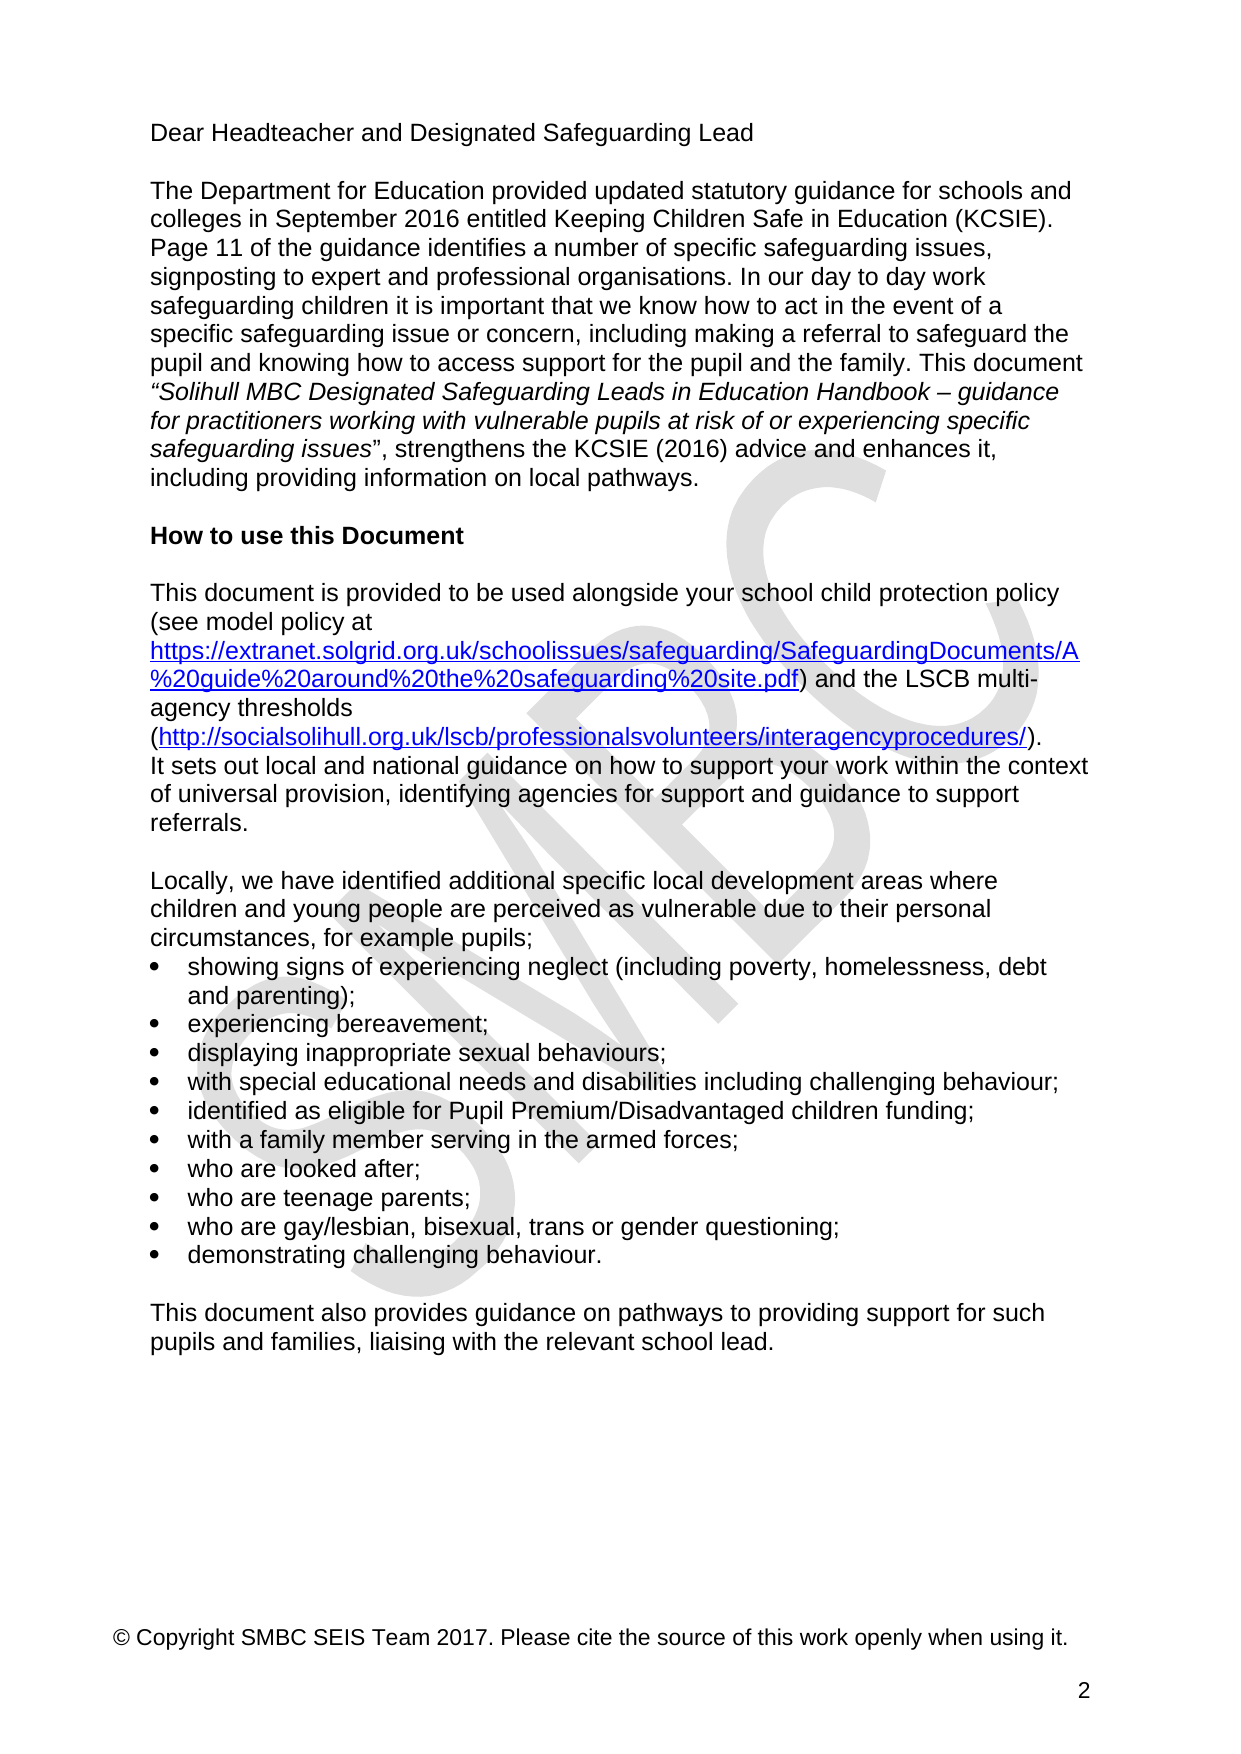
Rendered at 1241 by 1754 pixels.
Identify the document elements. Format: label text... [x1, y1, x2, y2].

text Dear Headteacher and Designated Safeguarding Lead [150, 118, 1090, 147]
list who are teenage parents; [150, 1183, 1090, 1211]
text Locally, we have identified additional specific local development areas where children and young people are perceived as vulnerable due to their personal circumstances, for example pupils; [150, 866, 1090, 952]
list displaying inappropriate sexual behaviours; [150, 1038, 1090, 1067]
text This document also provides guidance on pathways to providing support for such pupils and families, liaising with the relevant school lead. [150, 1298, 1090, 1355]
list experiencing bereavement; [150, 1009, 1090, 1038]
list who are looked after; [150, 1154, 1090, 1183]
list identified as eligible for Pupil Premium/Disadvantaged children funding; [150, 1096, 1090, 1125]
list demonstrating challenging behaviour. [150, 1240, 1090, 1269]
text The Department for Education provided updated statutory guidance for schools and colleges in September 2016 entitled Keeping Children Safe in Education (KCSIE). Page 11 of the guidance identifies a number of specific safeguarding issues, signposting to expert and professional organisations. In our day to day work safeguarding children it is important that we know how to act in the event of a specific safeguarding issue or concern, including making a referral to safeguard the pupil and knowing how to access support for the pupil and the family. This document “Solihull MBC Designated Safeguarding Leads in Education Handbook – guidance for practitioners working with vulnerable pupils at risk of or experiencing specific safeguarding issues”, strengthens the KCSIE (2016) advice and enhances it, including providing information on local pathways. [150, 176, 1090, 492]
list showing signs of experiencing neglect (including poverty, homelessness, debt and parenting); [150, 952, 1090, 1009]
list with a family member serving in the armed forces; [150, 1125, 1090, 1154]
text How to use this Document [150, 521, 1090, 549]
list who are gay/lesbian, bisexual, trans or gender questioning; [150, 1211, 1090, 1240]
list with special educational needs and disabilities including challenging behaviour; [150, 1067, 1090, 1096]
text This document is provided to be used alongside your school child protection policy (see model policy at https://extranet.solgrid.org.uk/schoolissues/safeguarding/SafeguardingDocuments/A%20guide%20around%20the%20safeguarding%20site.pdf) and the LSCB multi-agency thresholds (http://socialsolihull.org.uk/lscb/professionalsvolunteers/interagencyprocedures/). It sets out local and national guidance on how to support your work within the context of universal provision, identifying agencies for support and guidance to support referrals. [150, 578, 1090, 837]
